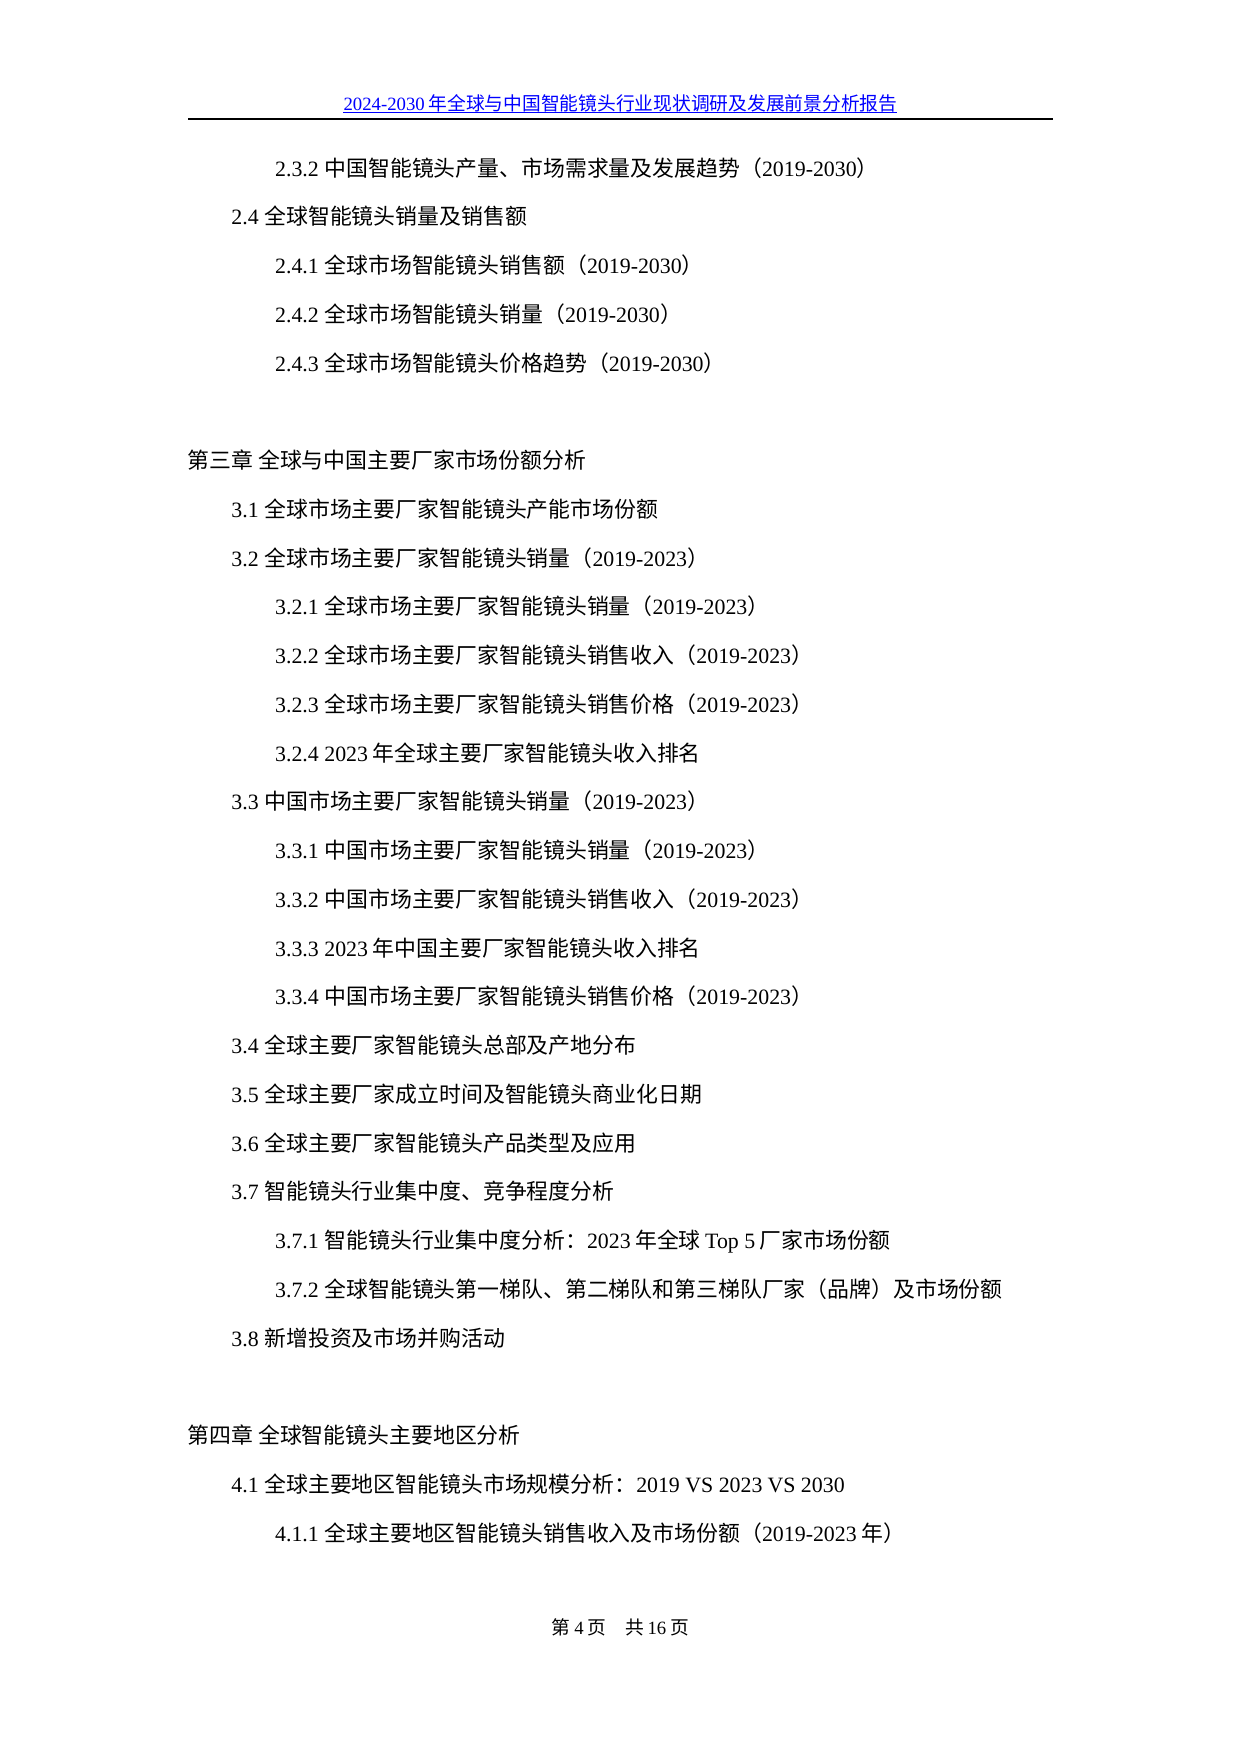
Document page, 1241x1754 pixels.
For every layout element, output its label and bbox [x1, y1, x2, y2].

text [187, 150, 1053, 1548]
